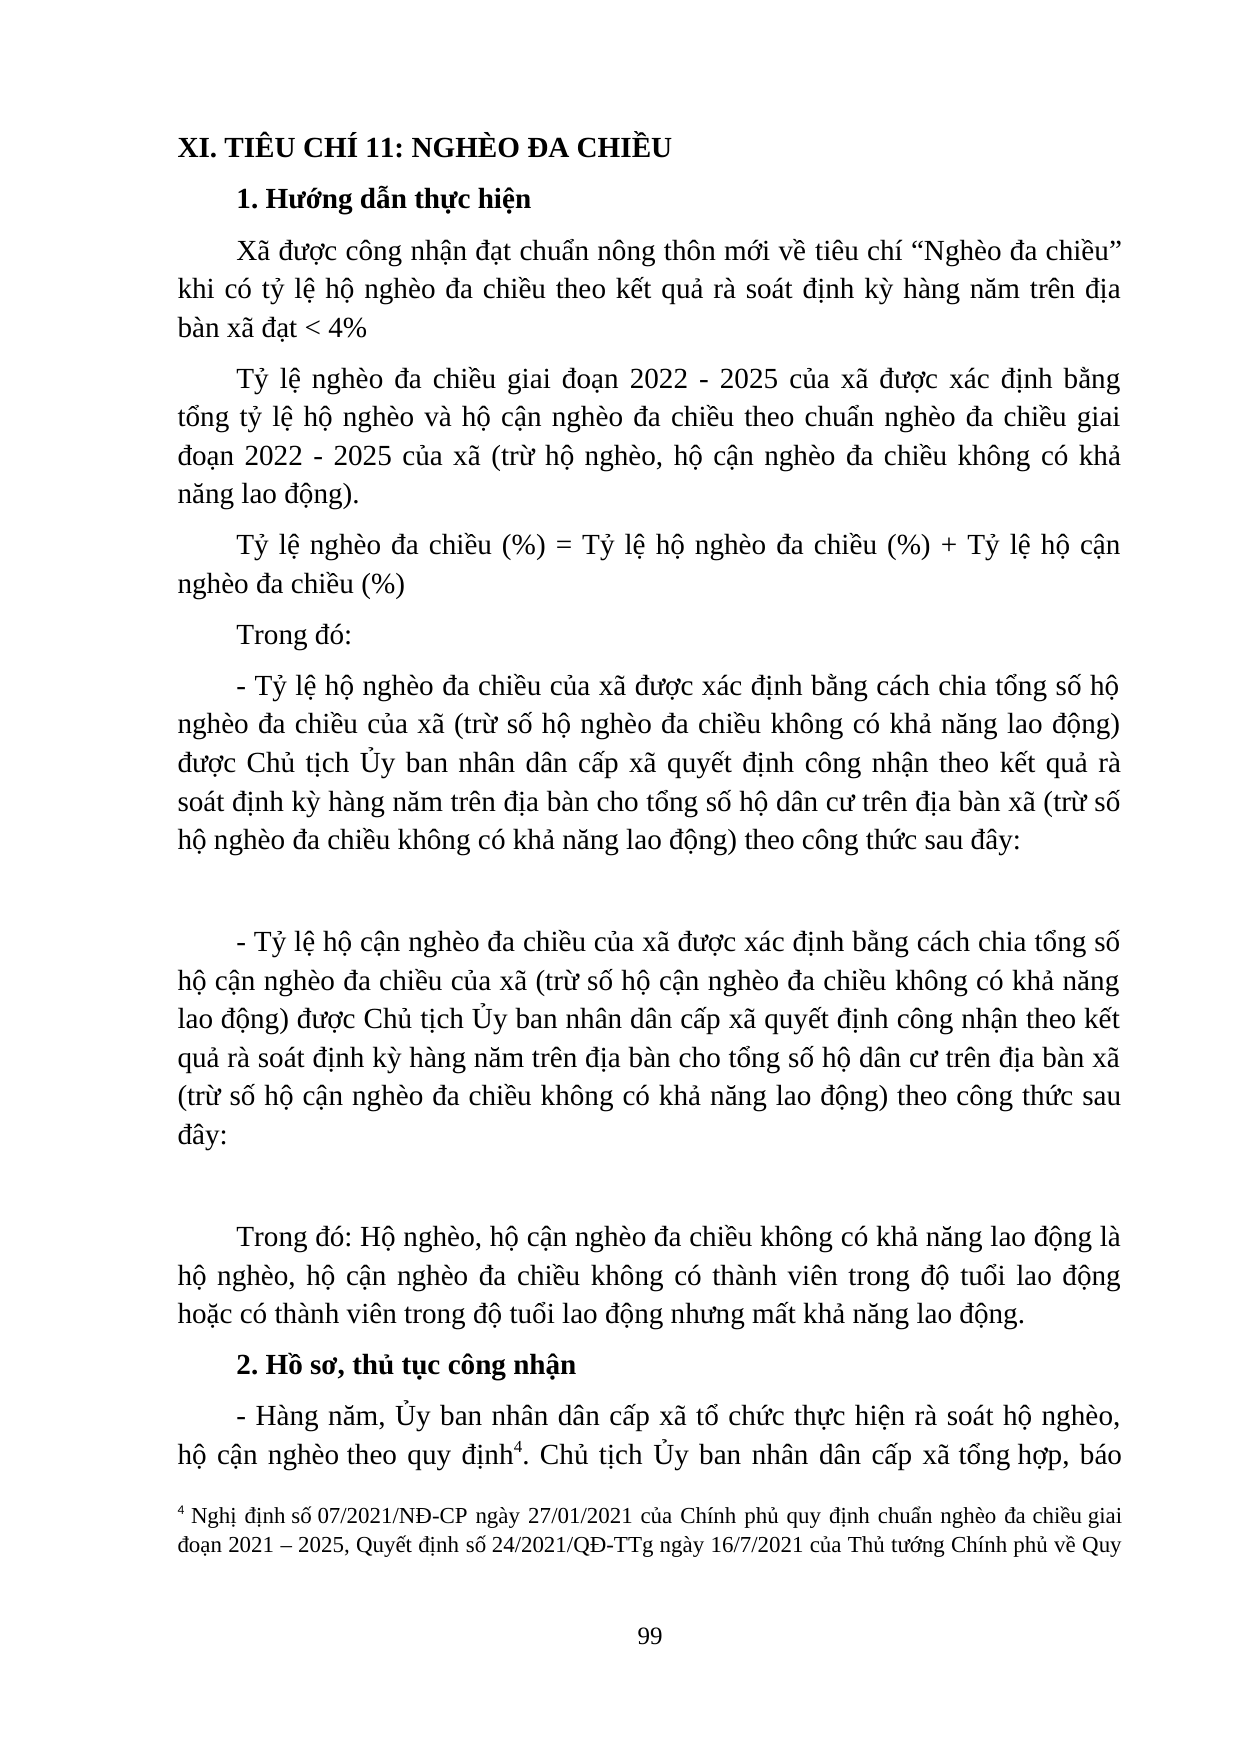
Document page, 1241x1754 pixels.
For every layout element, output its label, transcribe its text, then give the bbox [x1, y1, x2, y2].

text 1. Hướng dẫn thực hiện [177, 182, 1122, 215]
text Tỷ lệ nghèo đa chiều giai đoạn 2022 - 2025 của xã được xác định bằng tổng tỷ lệ hộ nghèo và hộ cận nghèo đa chiều theo chuẩn nghèo đa chiều giai đoạn 2022 - 2025 của xã (trừ hộ nghèo, hộ cận nghèo đa chiều không có khả năng lao động). [177, 361, 1122, 510]
text 2. Hồ sơ, thủ tục công nhận [177, 1347, 1122, 1381]
text Xã được công nhận đạt chuẩn nông thôn mới về tiêu chí “Nghèo đa chiều” khi có tỷ lệ hộ nghèo đa chiều theo kết quả rà soát định kỳ hàng năm trên địa bàn xã đạt < 4% [177, 233, 1122, 343]
text - Tỷ lệ hộ nghèo đa chiều của xã được xác định bằng cách chia tổng số hộ nghèo đa chiều của xã (trừ số hộ nghèo đa chiều không có khả năng lao động) được Chủ tịch Ủy ban nhân dân cấp xã quyết định công nhận theo kết quả rà soát định kỳ hàng năm trên địa bàn cho tổng số hộ dân cư trên địa bàn xã (trừ số hộ nghèo đa chiều không có khả năng lao động) theo công thức sau đây: [177, 668, 1122, 856]
text - Tỷ lệ hộ cận nghèo đa chiều của xã được xác định bằng cách chia tổng số hộ cận nghèo đa chiều của xã (trừ số hộ cận nghèo đa chiều không có khả năng lao động) được Chủ tịch Ủy ban nhân dân cấp xã quyết định công nhận theo kết quả rà soát định kỳ hàng năm trên địa bàn cho tổng số hộ dân cư trên địa bàn xã (trừ số hộ cận nghèo đa chiều không có khả năng lao động) theo công thức sau đây: [177, 924, 1122, 1151]
text XI. TIÊU CHÍ 11: NGHÈO ĐA CHIỀU [177, 131, 1122, 164]
text Tỷ lệ nghèo đa chiều (%) = Tỷ lệ hộ nghèo đa chiều (%) + Tỷ lệ hộ cận nghèo đa chiều (%) [177, 527, 1122, 599]
text Trong đó: [177, 617, 1122, 651]
text Trong đó: Hộ nghèo, hộ cận nghèo đa chiều không có khả năng lao động là hộ nghèo, hộ cận nghèo đa chiều không có thành viên trong độ tuổi lao động hoặc có thành viên trong độ tuổi lao động nhưng mất khả năng lao động. [177, 1219, 1122, 1330]
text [177, 1398, 1122, 1470]
